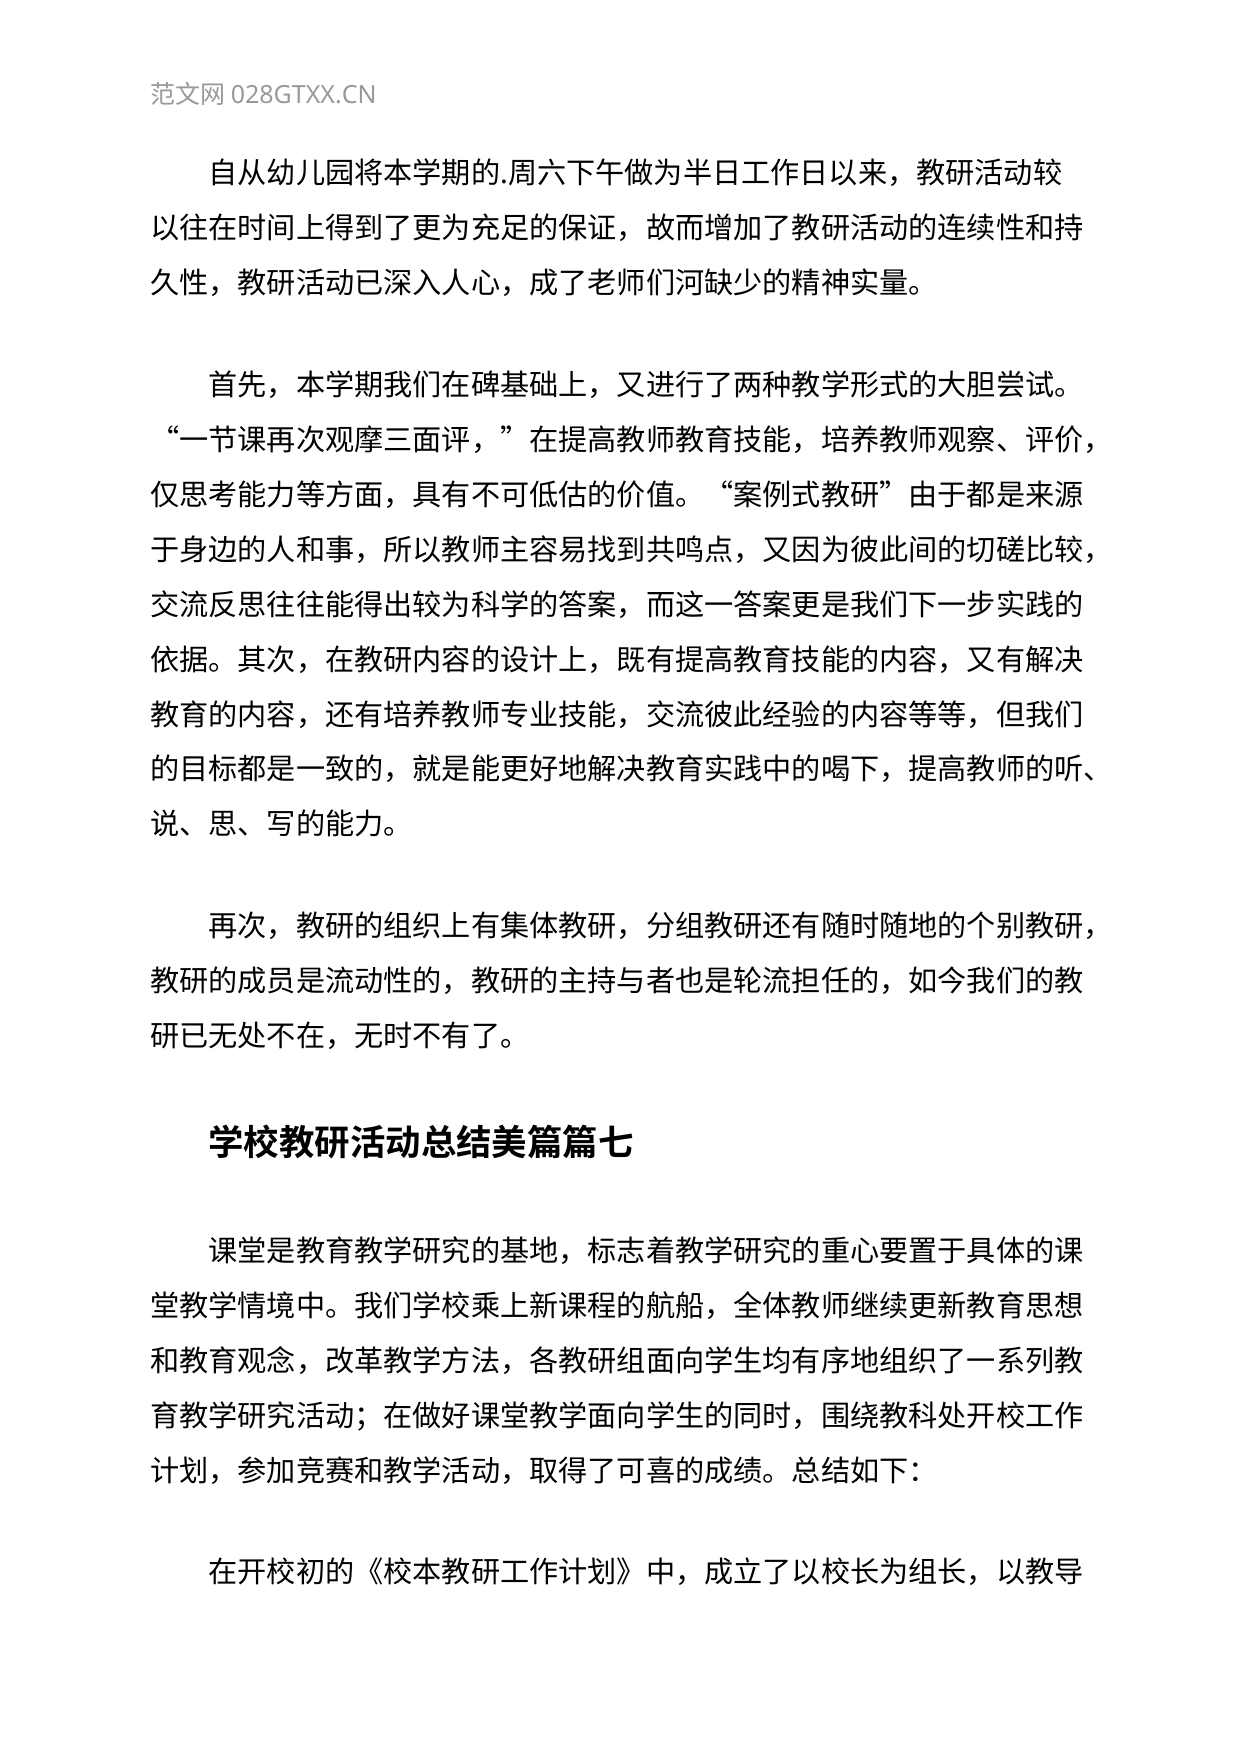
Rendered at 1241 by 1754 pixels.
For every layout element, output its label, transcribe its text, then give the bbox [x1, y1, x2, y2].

text 自从幼儿园将本学期的.周六下午做为半日工作日以来，教研活动较以往在时间上得到了更为充足的保证，故而增加了教研活动的连续性和持久性，教研活动已深入人心，成了老师们河缺少的精神实量。 [150, 150, 1090, 302]
text 再次，教研的组织上有集体教研，分组教研还有随时随地的个别教研，教研的成员是流动性的，教研的主持与者也是轮流担任的，如今我们的教研已无处不在，无时不有了。 [150, 903, 1090, 1055]
text 学校教研活动总结美篇篇七 [150, 1114, 1090, 1165]
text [150, 1549, 1090, 1591]
text 课堂是教育教学研究的基地，标志着教学研究的重心要置于具体的课堂教学情境中。我们学校乘上新课程的航船，全体教师继续更新教育思想和教育观念，改革教学方法，各教研组面向学生均有序地组织了一系列教育教学研究活动；在做好课堂教学面向学生的同时，围绕教科处开校工作计划，参加竞赛和教学活动，取得了可喜的成绩。总结如下： [150, 1228, 1090, 1489]
text 首先，本学期我们在碑基础上，又进行了两种教学形式的大胆尝试。“一节课再次观摩三面评，”在提高教师教育技能，培养教师观察、评价，仅思考能力等方面，具有不可低估的价值。“案例式教研”由于都是来源于身边的人和事，所以教师主容易找到共鸣点，又因为彼此间的切磋比较，交流反思往往能得出较为科学的答案，而这一答案更是我们下一步实践的依据。其次，在教研内容的设计上，既有提高教育技能的内容，又有解决教育的内容，还有培养教师专业技能，交流彼此经验的内容等等，但我们的目标都是一致的，就是能更好地解决教育实践中的喝下，提高教师的听、说、思、写的能力。 [150, 362, 1090, 843]
